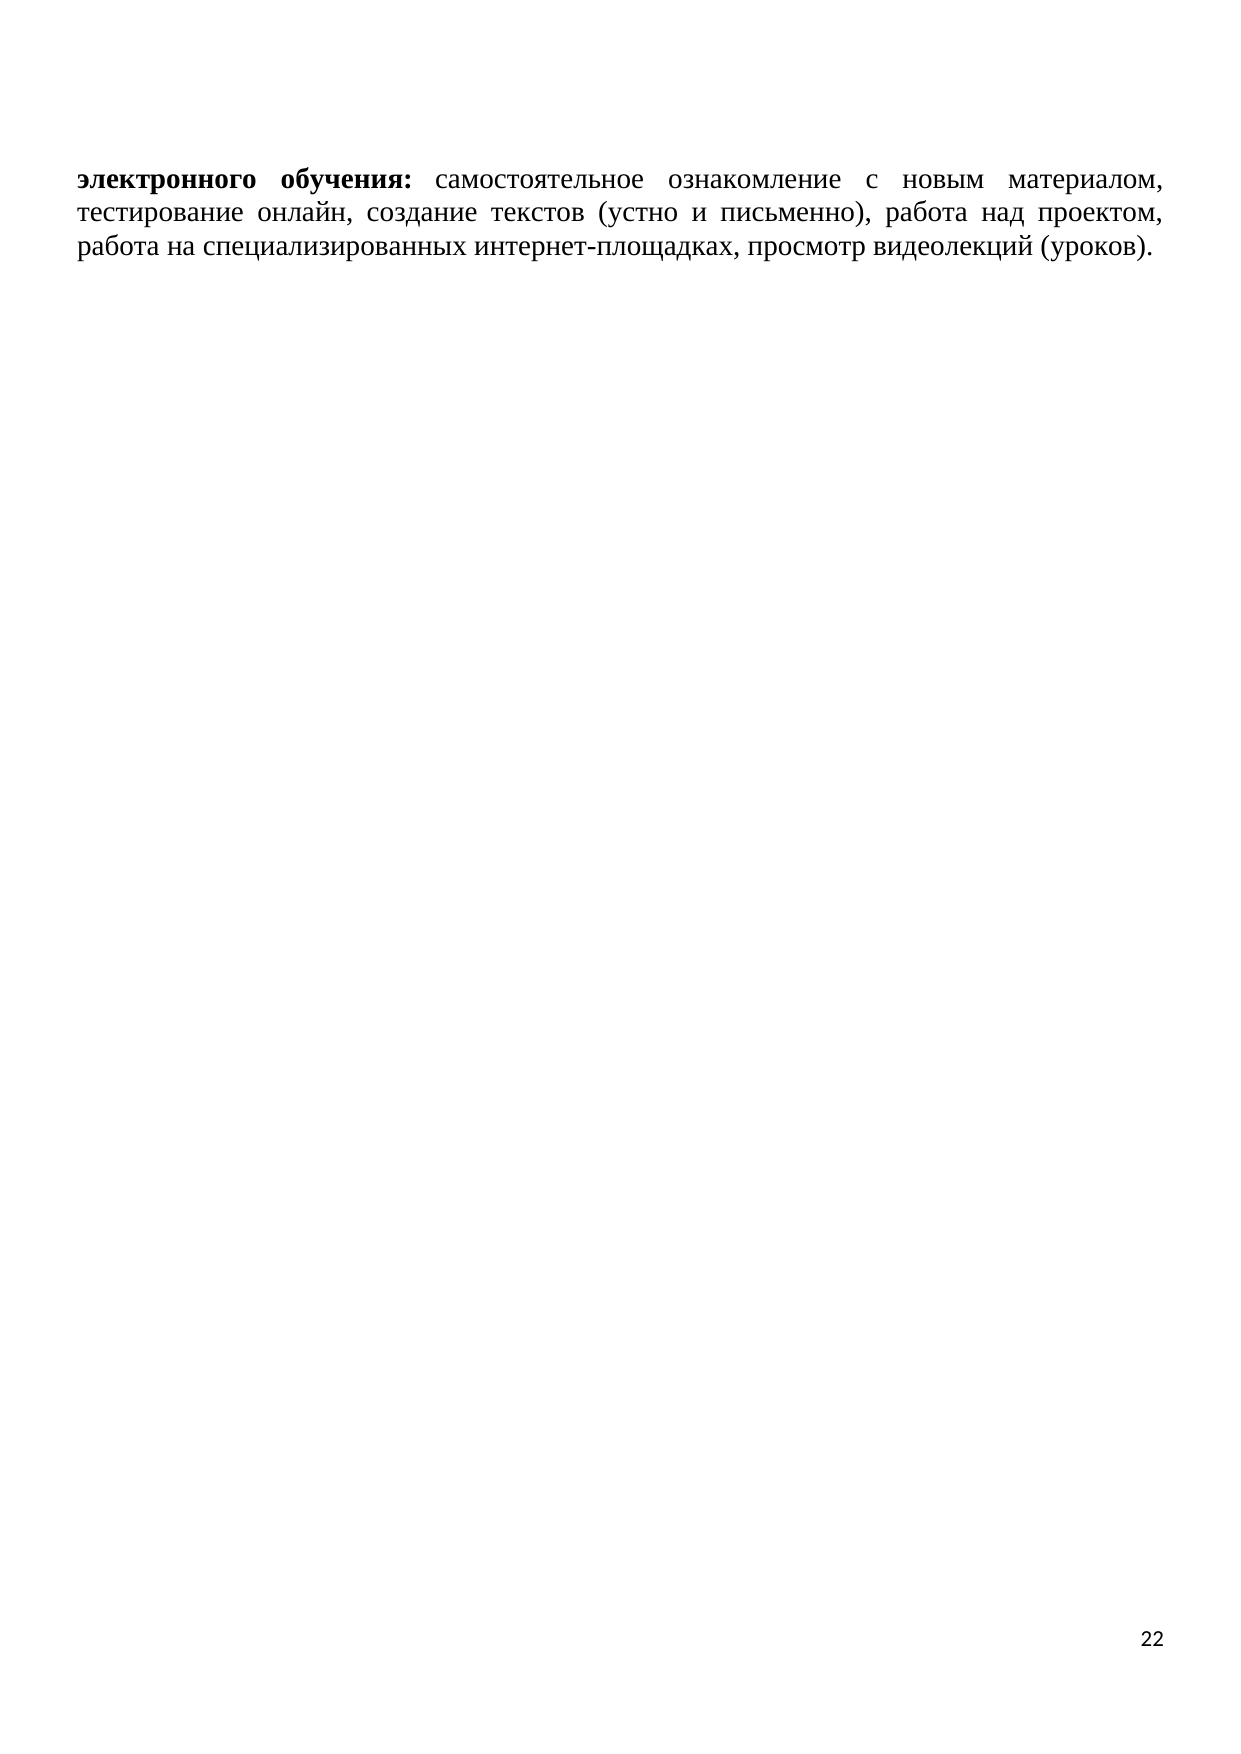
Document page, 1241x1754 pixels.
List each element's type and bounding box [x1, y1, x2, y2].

text [77, 161, 1163, 262]
